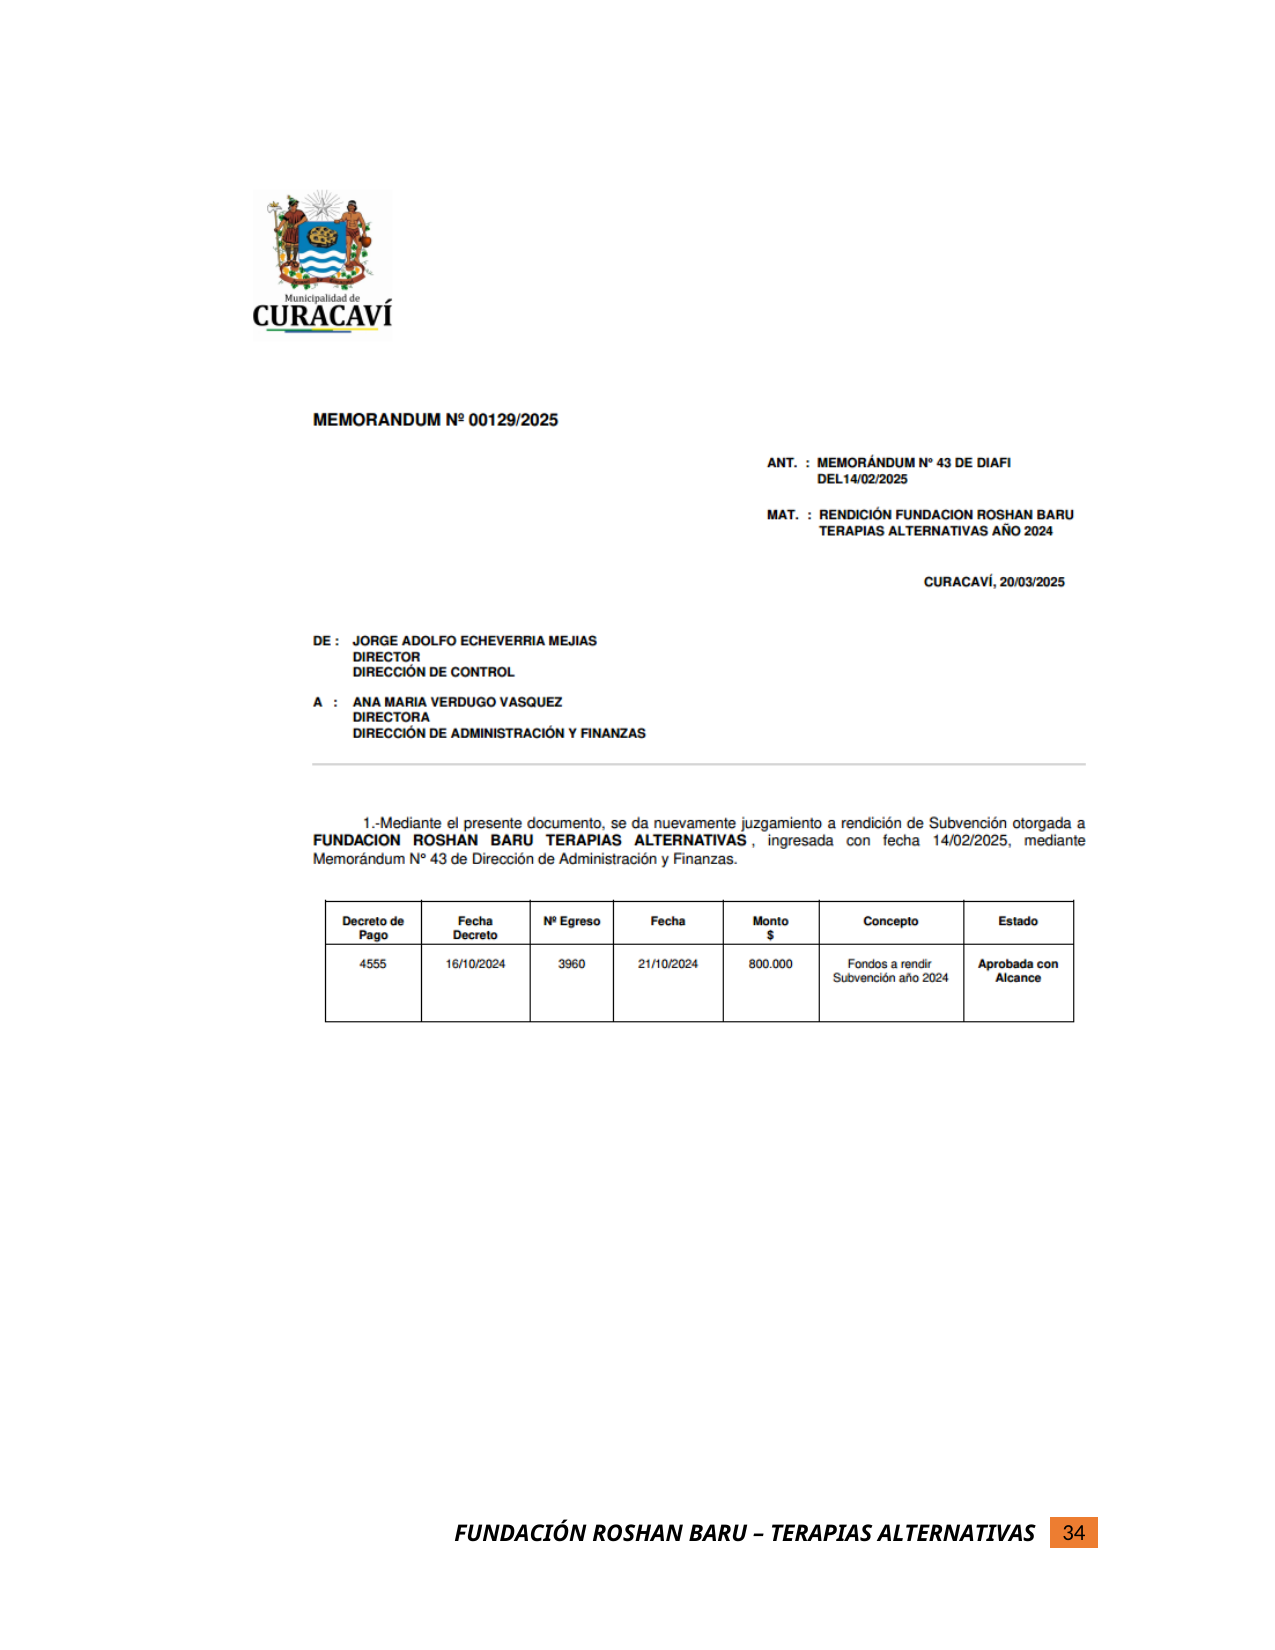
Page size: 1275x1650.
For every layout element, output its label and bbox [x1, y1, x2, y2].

picture [214, 147, 1190, 1049]
